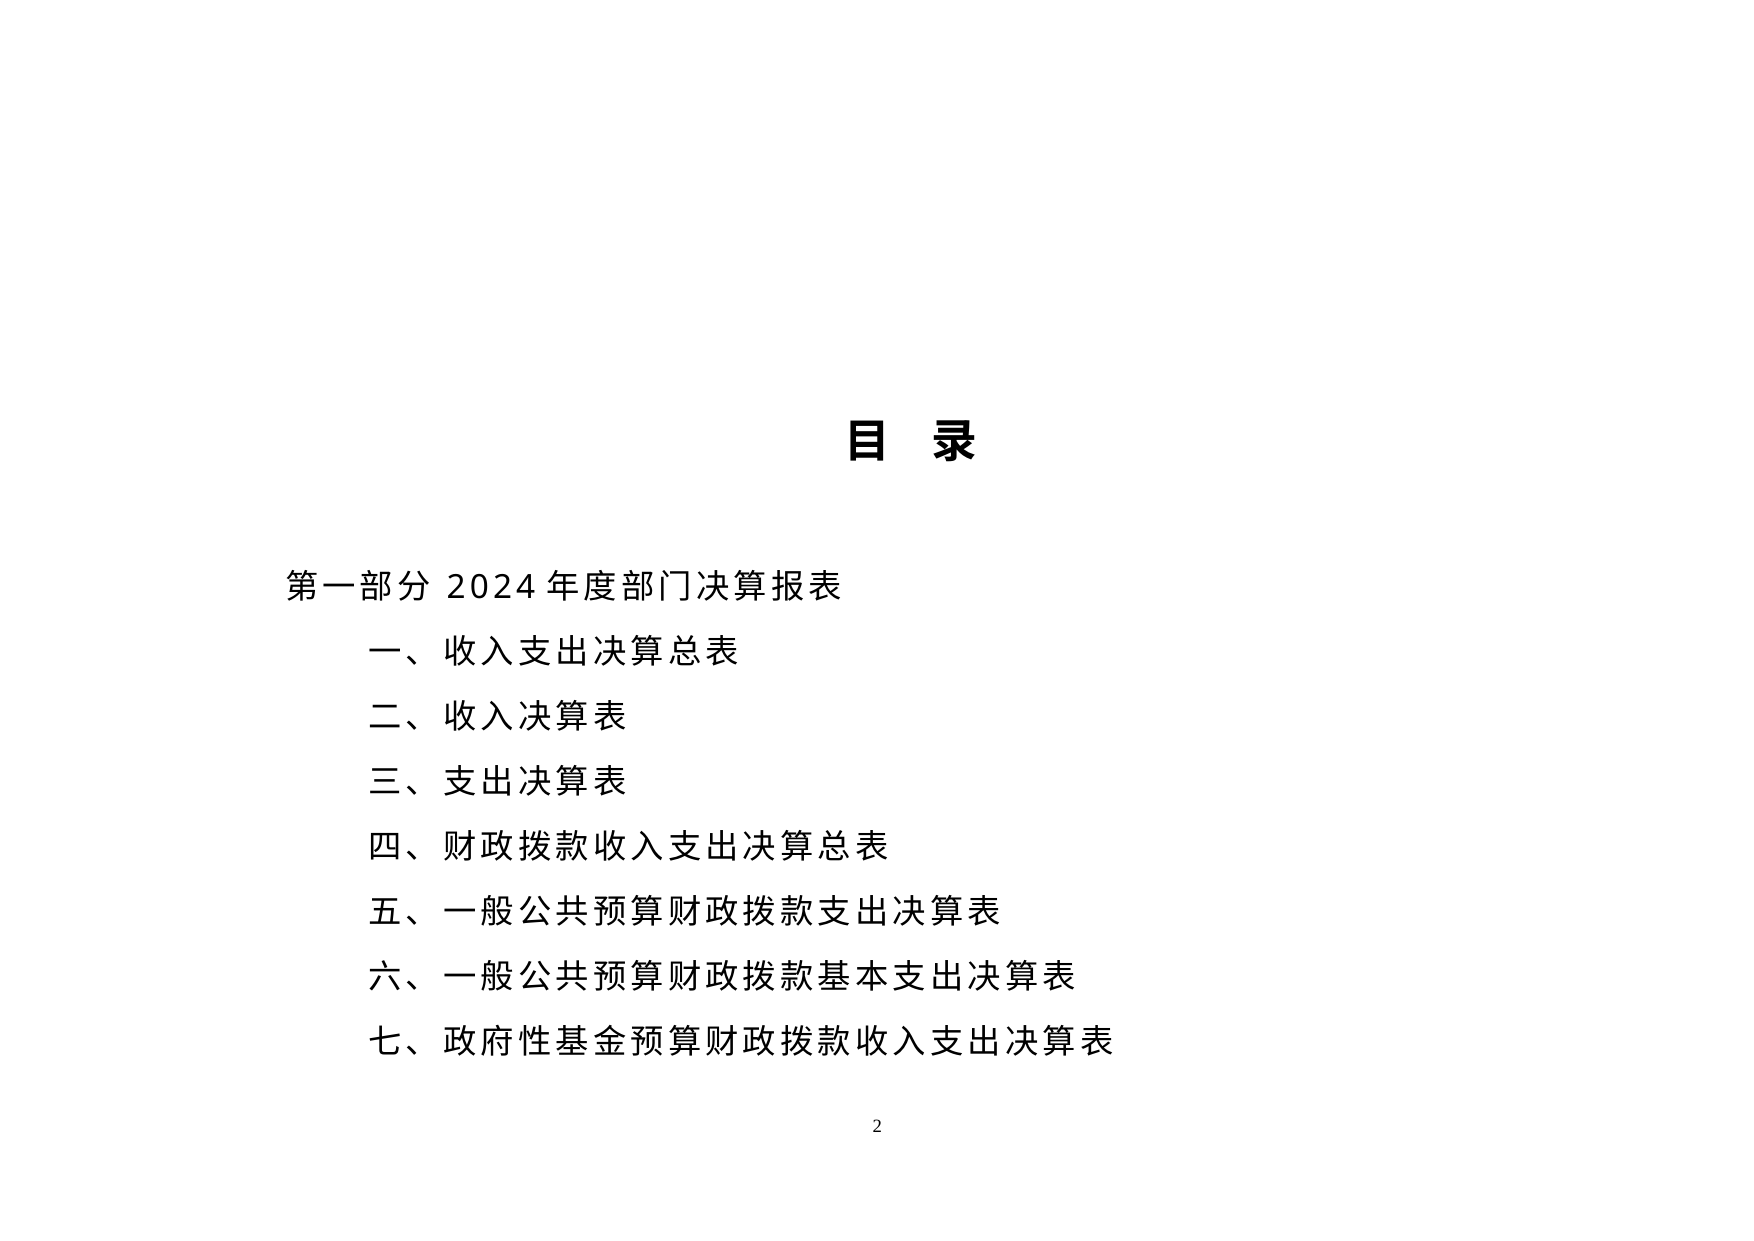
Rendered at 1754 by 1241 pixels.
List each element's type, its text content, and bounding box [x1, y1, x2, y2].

text 六、一般公共预算财政拨款基本支出决算表 [118, 942, 1636, 1007]
text 三、支出决算表 [118, 747, 1636, 812]
text 四、财政拨款收入支出决算总表 [118, 812, 1636, 877]
text 一、收入支出决算总表 [118, 617, 1636, 682]
text 二、收入决算表 [118, 682, 1636, 747]
text 七、政府性基金预算财政拨款收入支出决算表 [118, 1007, 1636, 1072]
text 五、一般公共预算财政拨款支出决算表 [118, 877, 1636, 942]
text 目 录 [118, 389, 1636, 487]
text 第一部分 2024年度部门决算报表 [118, 552, 1636, 617]
